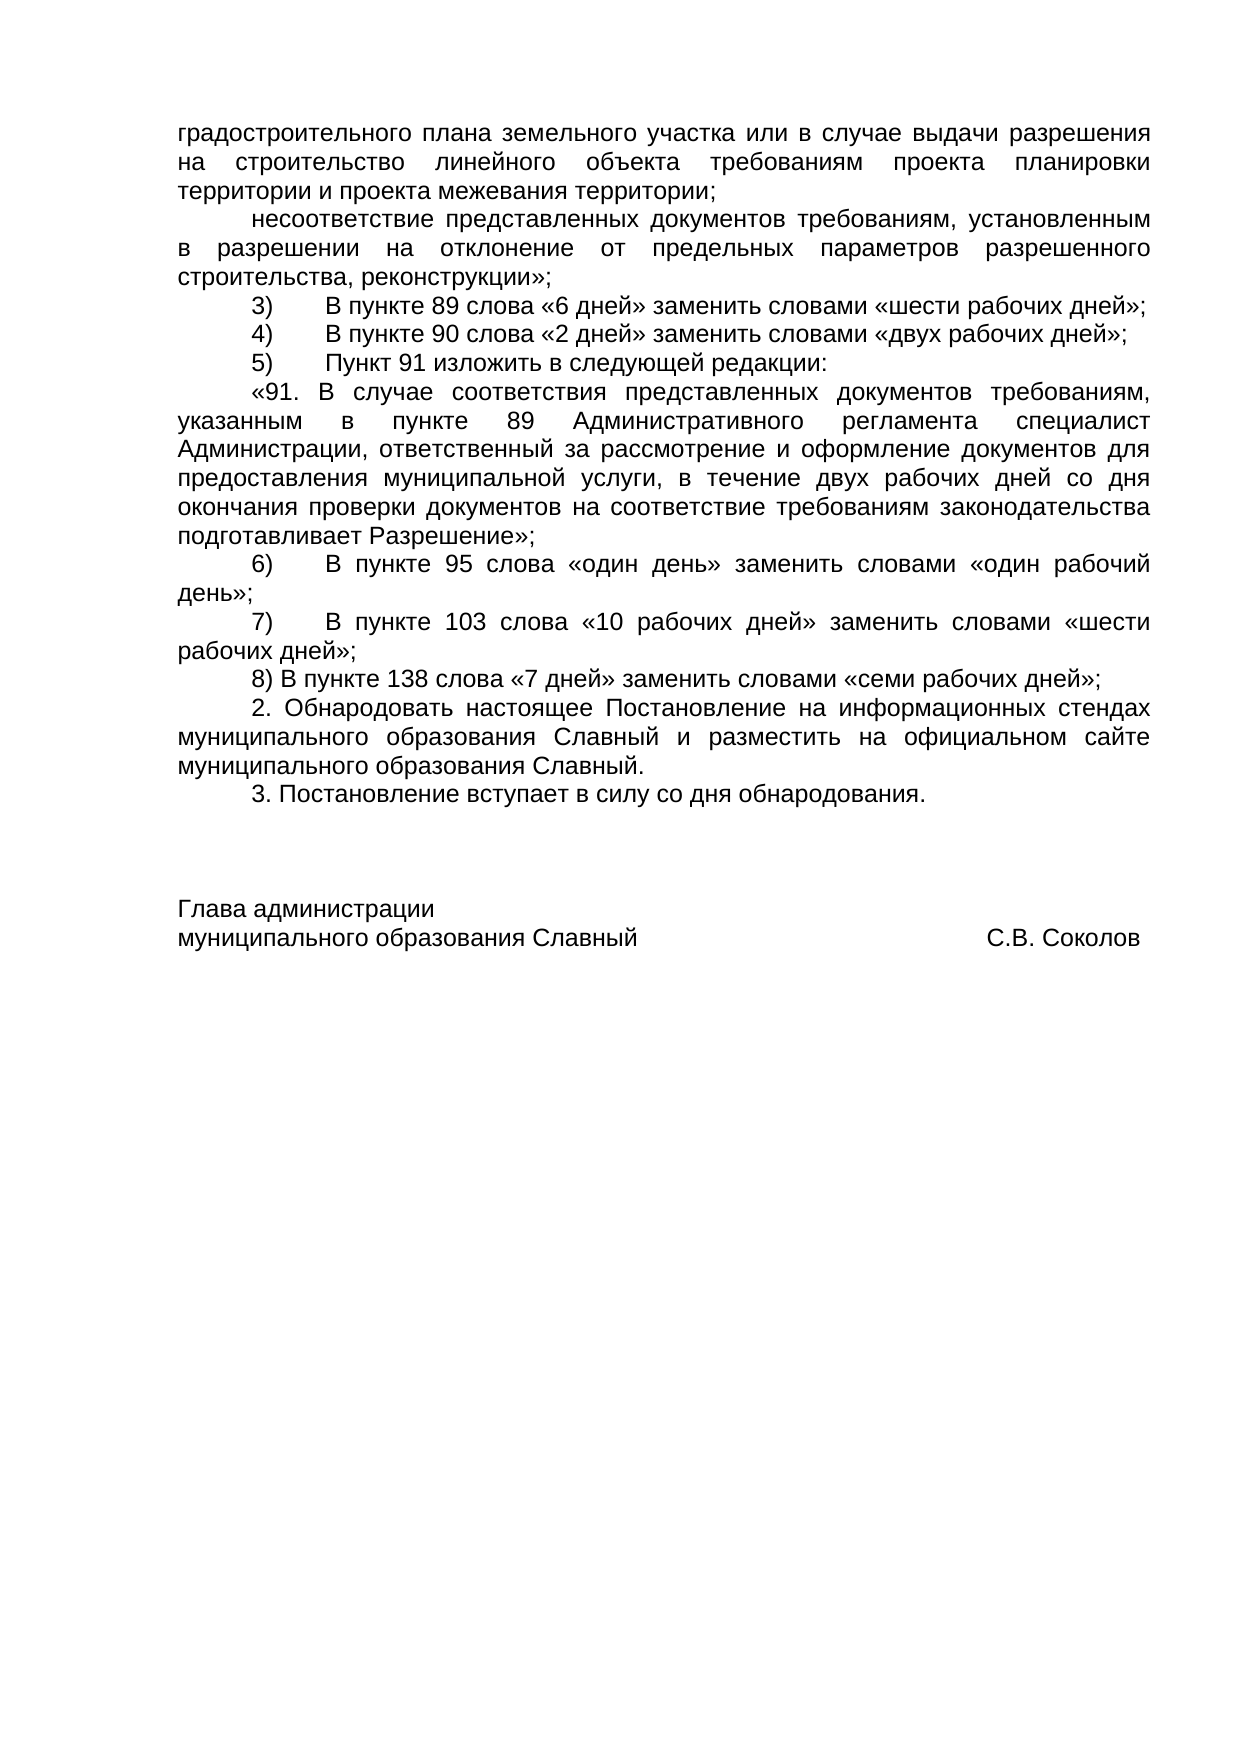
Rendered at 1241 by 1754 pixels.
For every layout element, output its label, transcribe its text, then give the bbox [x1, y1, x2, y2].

table_header С.В. Соколов [664, 894, 1152, 952]
text 3. Постановление вступает в силу со дня обнародования. [177, 779, 1152, 808]
text «91. В случае соответствия представленных документов требованиям, указанным в пункте 89 Административного регламента специалист Администрации, ответственный за рассмотрение и оформление документов для предоставления муниципальной услуги, в течение двух рабочих дней со дня окончания проверки документов на соответствие требованиям законодательства подготавливает Разрешение»; [177, 377, 1152, 549]
text 8) В пункте 138 слова «7 дней» заменить словами «семи рабочих дней»; [177, 664, 1152, 693]
text 2. Обнародовать настоящее Постановление на информационных стендах муниципального образования Славный и разместить на официальном сайте муниципального образования Славный. [177, 693, 1152, 779]
list В пункте 103 слова «10 рабочих дней» заменить словами «шести рабочих дней»; [177, 607, 1152, 664]
table_header Глава администрации муниципального образования Славный [166, 894, 664, 952]
list В пункте 95 слова «один день» заменить словами «один рабочий день»; [177, 549, 1152, 607]
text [177, 118, 1152, 204]
list В пункте 90 слова «2 дней» заменить словами «двух рабочих дней»; [177, 319, 1152, 348]
list В пункте 89 слова «6 дней» заменить словами «шести рабочих дней»; [177, 291, 1152, 319]
text несоответствие представленных документов требованиям, установленным в разрешении на отклонение от предельных параметров разрешенного строительства, реконструкции»; [177, 204, 1152, 291]
list Пункт 91 изложить в следующей редакции: [177, 348, 1152, 377]
